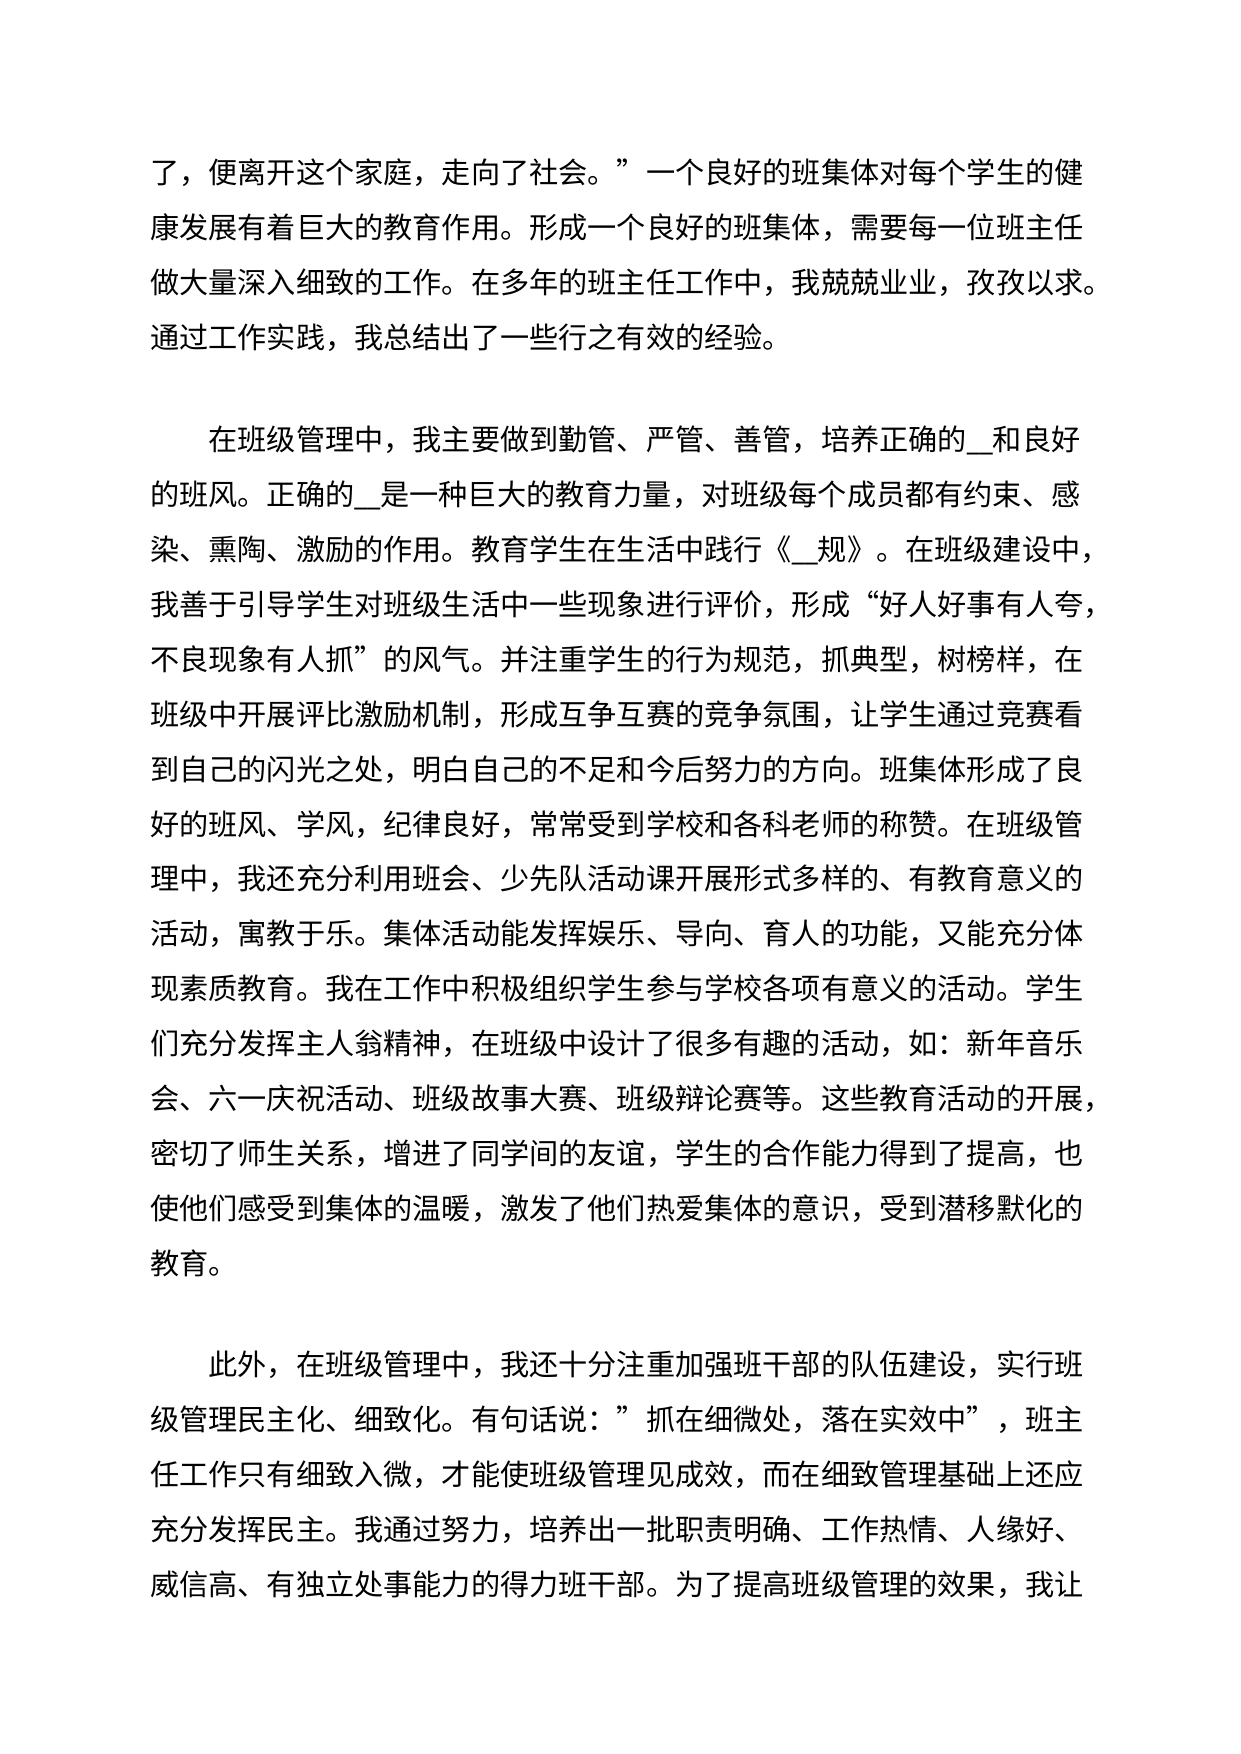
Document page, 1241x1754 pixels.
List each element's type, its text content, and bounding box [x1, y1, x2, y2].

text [150, 150, 1090, 357]
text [150, 1342, 1090, 1604]
text 在班级管理中，我主要做到勤管、严管、善管，培养正确的__和良好的班风。正确的__是一种巨大的教育力量，对班级每个成员都有约束、感染、熏陶、激励的作用。教育学生在生活中践行《__规》。在班级建设中，我善于引导学生对班级生活中一些现象进行评价，形成“好人好事有人夸，不良现象有人抓”的风气。并注重学生的行为规范，抓典型，树榜样，在班级中开展评比激励机制，形成互争互赛的竞争氛围，让学生通过竞赛看到自己的闪光之处，明白自己的不足和今后努力的方向。班集体形成了良好的班风、学风，纪律良好，常常受到学校和各科老师的称赞。在班级管理中，我还充分利用班会、少先队活动课开展形式多样的、有教育意义的活动，寓教于乐。集体活动能发挥娱乐、导向、育人的功能，又能充分体现素质教育。我在工作中积极组织学生参与学校各项有意义的活动。学生们充分发挥主人翁精神，在班级中设计了很多有趣的活动，如：新年音乐会、六一庆祝活动、班级故事大赛、班级辩论赛等。这些教育活动的开展，密切了师生关系，增进了同学间的友谊，学生的合作能力得到了提高，也使他们感受到集体的温暖，激发了他们热爱集体的意识，受到潜移默化的教育。 [150, 416, 1090, 1282]
